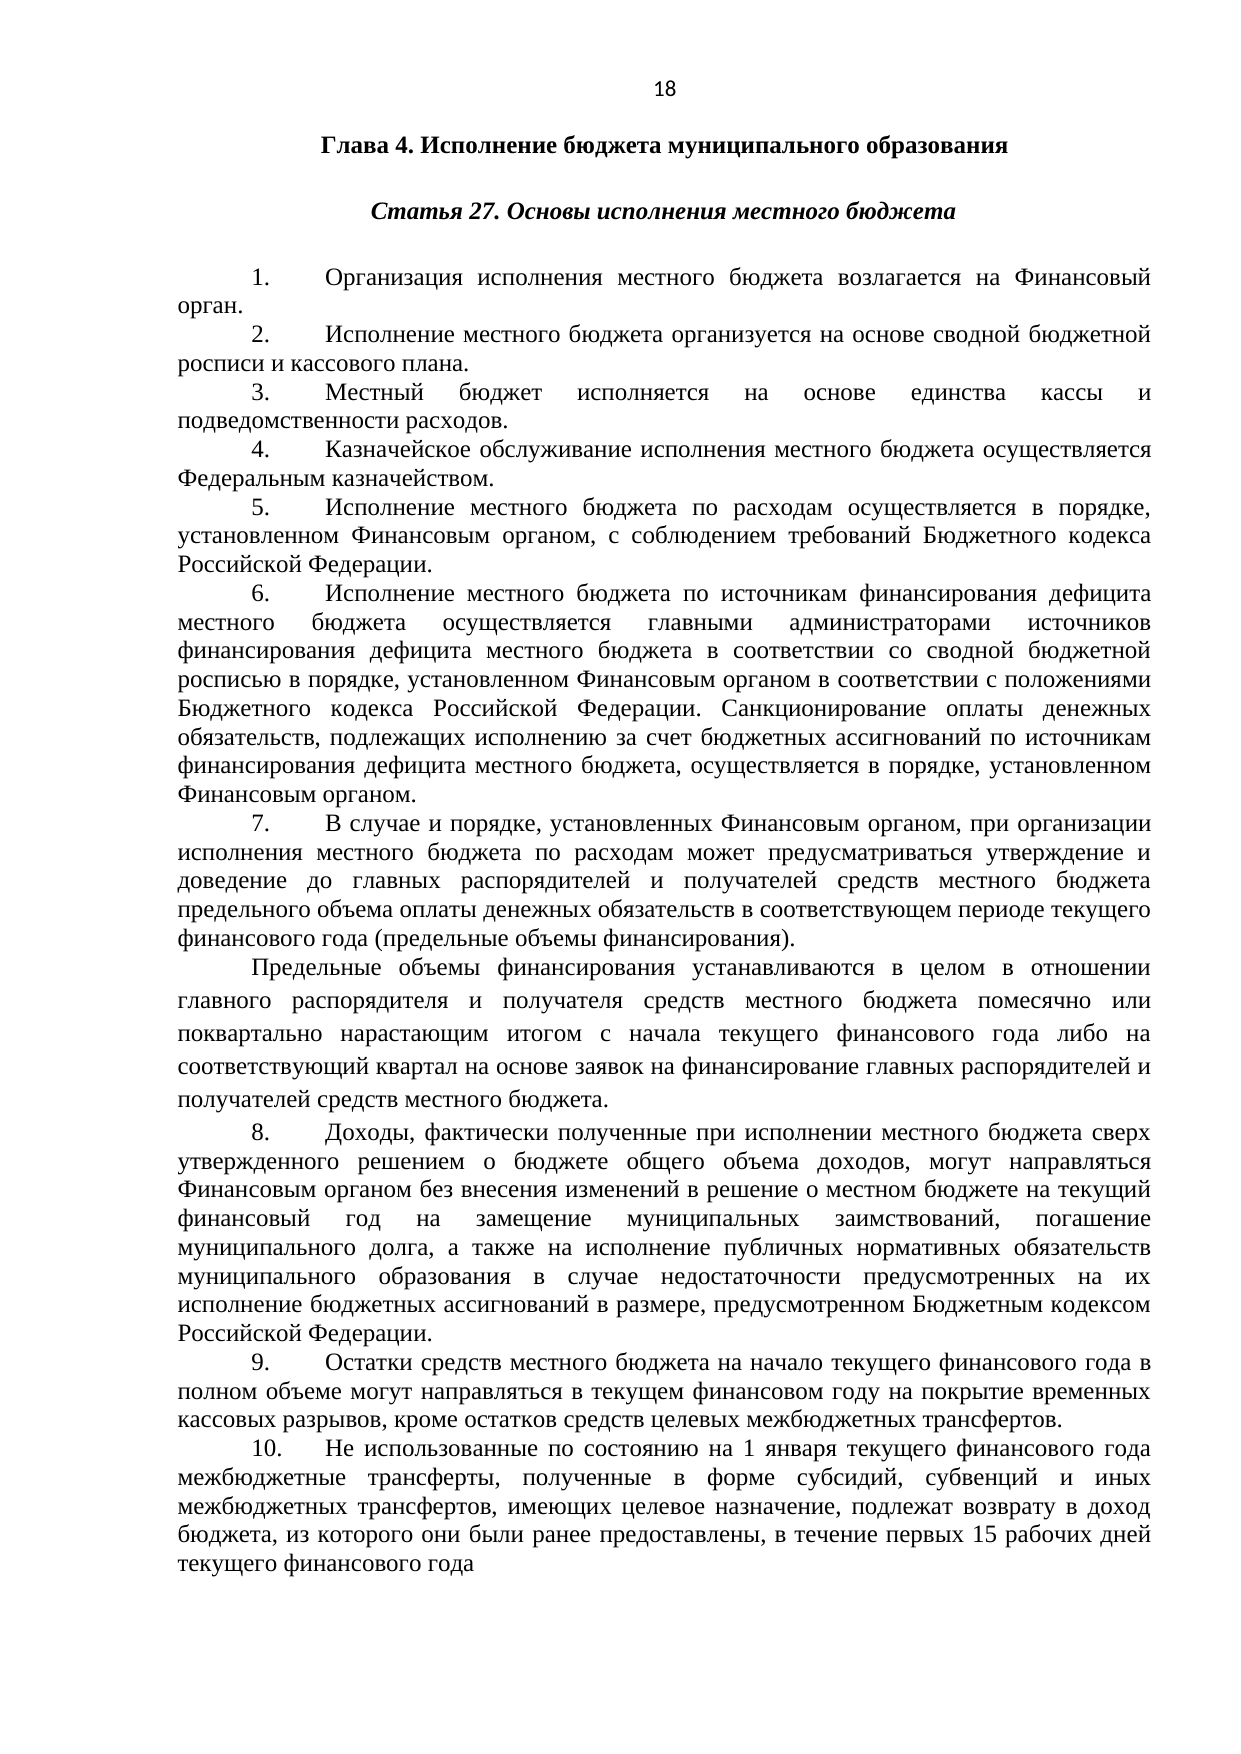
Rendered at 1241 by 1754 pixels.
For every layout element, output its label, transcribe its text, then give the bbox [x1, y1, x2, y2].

list Организация исполнения местного бюджета возлагается на Финансовый орган. [177, 262, 1152, 319]
list Исполнение местного бюджета организуется на основе сводной бюджетной росписи и кассового плана. [177, 319, 1152, 377]
list Местный бюджет исполняется на основе единства кассы и подведомственности расходов. [177, 377, 1152, 434]
text Статья 27. Основы исполнения местного бюджета [177, 196, 1152, 224]
list Остатки средств местного бюджета на начало текущего финансового года в полном объеме могут направляться в текущем финансовом году на покрытие временных кассовых разрывов, кроме остатков средств целевых межбюджетных трансфертов. [177, 1347, 1152, 1433]
list Исполнение местного бюджета по расходам осуществляется в порядке, установленном Финансовым органом, с соблюдением требований Бюджетного кодекса Российской Федерации. [177, 492, 1152, 578]
list Казначейское обслуживание исполнения местного бюджета осуществляется Федеральным казначейством. [177, 434, 1152, 492]
text Глава 4. Исполнение бюджета муниципального образования [177, 130, 1152, 158]
list Исполнение местного бюджета по источникам финансирования дефицита местного бюджета осуществляется главными администраторами источников финансирования дефицита местного бюджета в соответствии со сводной бюджетной росписью в порядке, установленном Финансовым органом в соответствии с положениями Бюджетного кодекса Российской Федерации. Санкционирование оплаты денежных обязательств, подлежащих исполнению за счет бюджетных ассигнований по источникам финансирования дефицита местного бюджета, осуществляется в порядке, установленном Финансовым органом. [177, 578, 1152, 808]
list Не использованные по состоянию на 1 января текущего финансового года межбюджетные трансферты, полученные в форме субсидий, субвенций и иных межбюджетных трансфертов, имеющих целевое назначение, подлежат возврату в доход бюджета, из которого они были ранее предоставлены, в течение первых 15 рабочих дней текущего финансового года [177, 1433, 1152, 1577]
list В случае и порядке, установленных Финансовым органом, при организации исполнения местного бюджета по расходам может предусматриваться утверждение и доведение до главных распорядителей и получателей средств местного бюджета предельного объема оплаты денежных обязательств в соответствующем периоде текущего финансового года (предельные объемы финансирования). [177, 808, 1152, 952]
text Предельные объемы финансирования устанавливаются в целом в отношении главного распорядителя и получателя средств местного бюджета помесячно или поквартально нарастающим итогом с начала текущего финансового года либо на соответствующий квартал на основе заявок на финансирование главных распорядителей и получателей средств местного бюджета. [177, 952, 1152, 1113]
list Доходы, фактически полученные при исполнении местного бюджета сверх утвержденного решением о бюджете общего объема доходов, могут направляться Финансовым органом без внесения изменений в решение о местном бюджете на текущий финансовый год на замещение муниципальных заимствований, погашение муниципального долга, а также на исполнение публичных нормативных обязательств муниципального образования в случае недостаточности предусмотренных на их исполнение бюджетных ассигнований в размере, предусмотренном Бюджетным кодексом Российской Федерации. [177, 1117, 1152, 1347]
